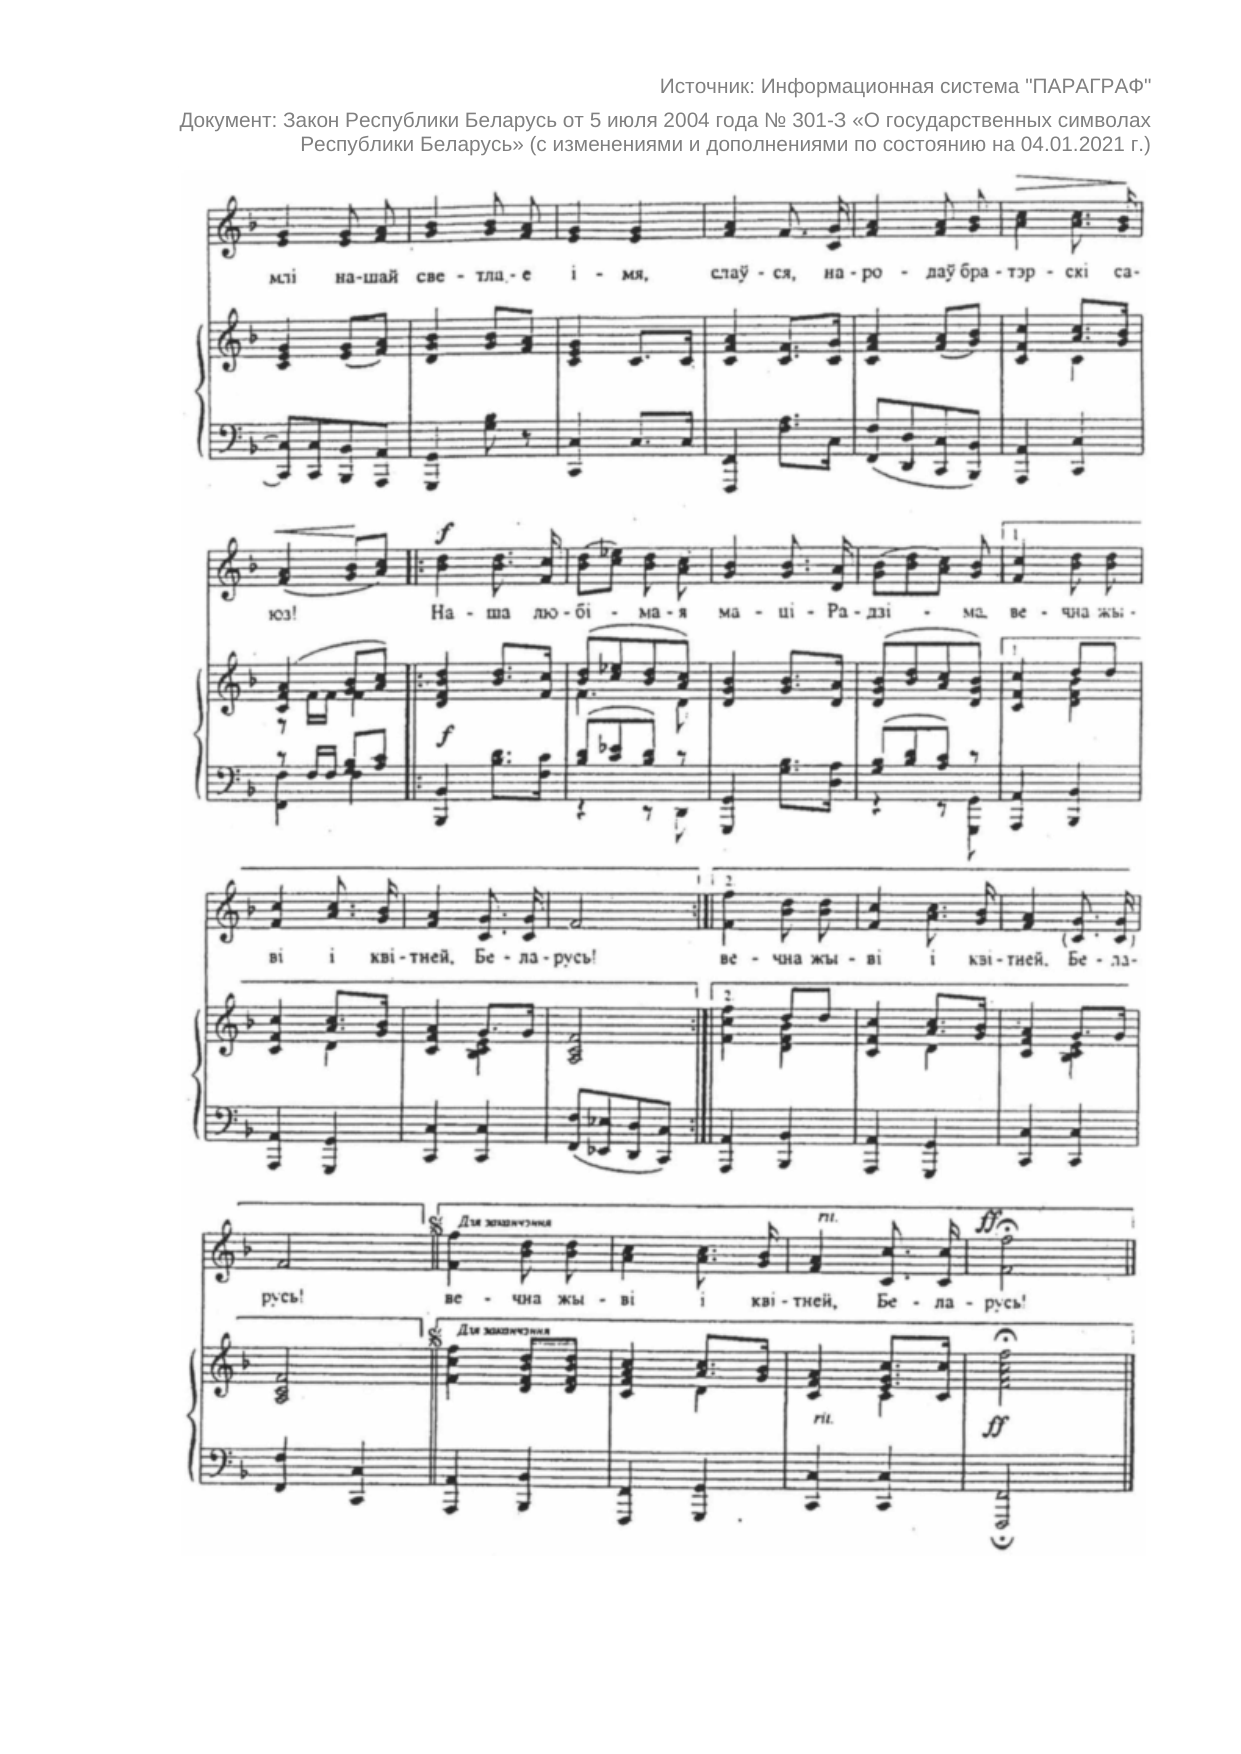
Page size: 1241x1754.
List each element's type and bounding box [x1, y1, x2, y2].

picture [177, 166, 1152, 1556]
